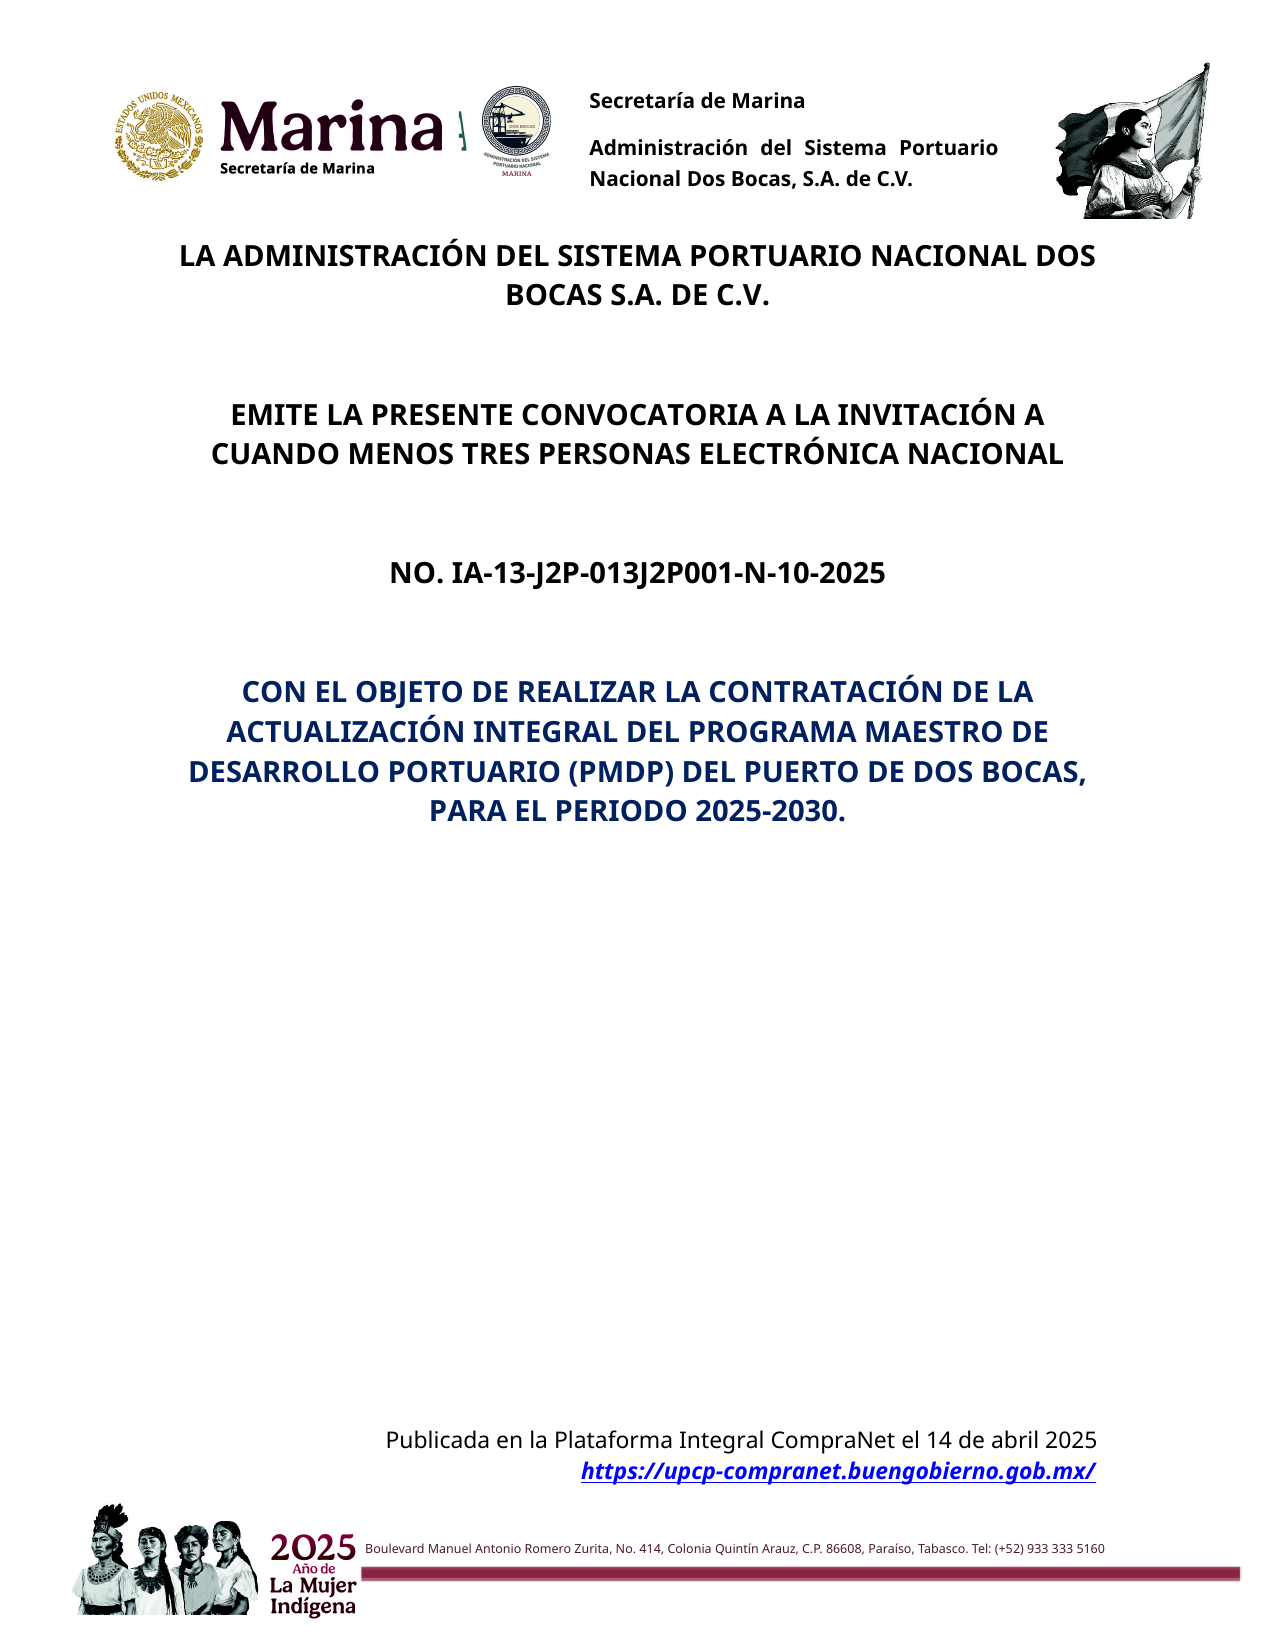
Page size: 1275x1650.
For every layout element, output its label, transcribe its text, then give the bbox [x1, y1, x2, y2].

text https://upcp-compranet.buengobierno.gob.mx/ [177, 1455, 1098, 1487]
text Publicada en la Plataforma Integral CompraNet el 14 de abril 2025 [177, 1424, 1098, 1455]
picture [9, 59, 1275, 219]
text NO. IA-13-J2P-013J2P001-N-10-2025 [177, 552, 1098, 592]
text LA ADMINISTRACIÓN DEL SISTEMA PORTUARIO NACIONAL DOS BOCAS S.A. DE C.V. [177, 235, 1098, 314]
picture [2, 1497, 1244, 1627]
text CON EL OBJETO DE REALIZAR LA CONTRATACIÓN DE LA ACTUALIZACIÓN INTEGRAL DEL PROGRAMA MAESTRO DE DESARROLLO PORTUARIO (PMDP) DEL PUERTO DE DOS BOCAS, PARA EL PERIODO 2025-2030. [177, 672, 1098, 830]
text EMITE LA PRESENTE CONVOCATORIA A LA INVITACIÓN A CUANDO MENOS TRES PERSONAS ELECTRÓNICA NACIONAL [177, 394, 1098, 473]
